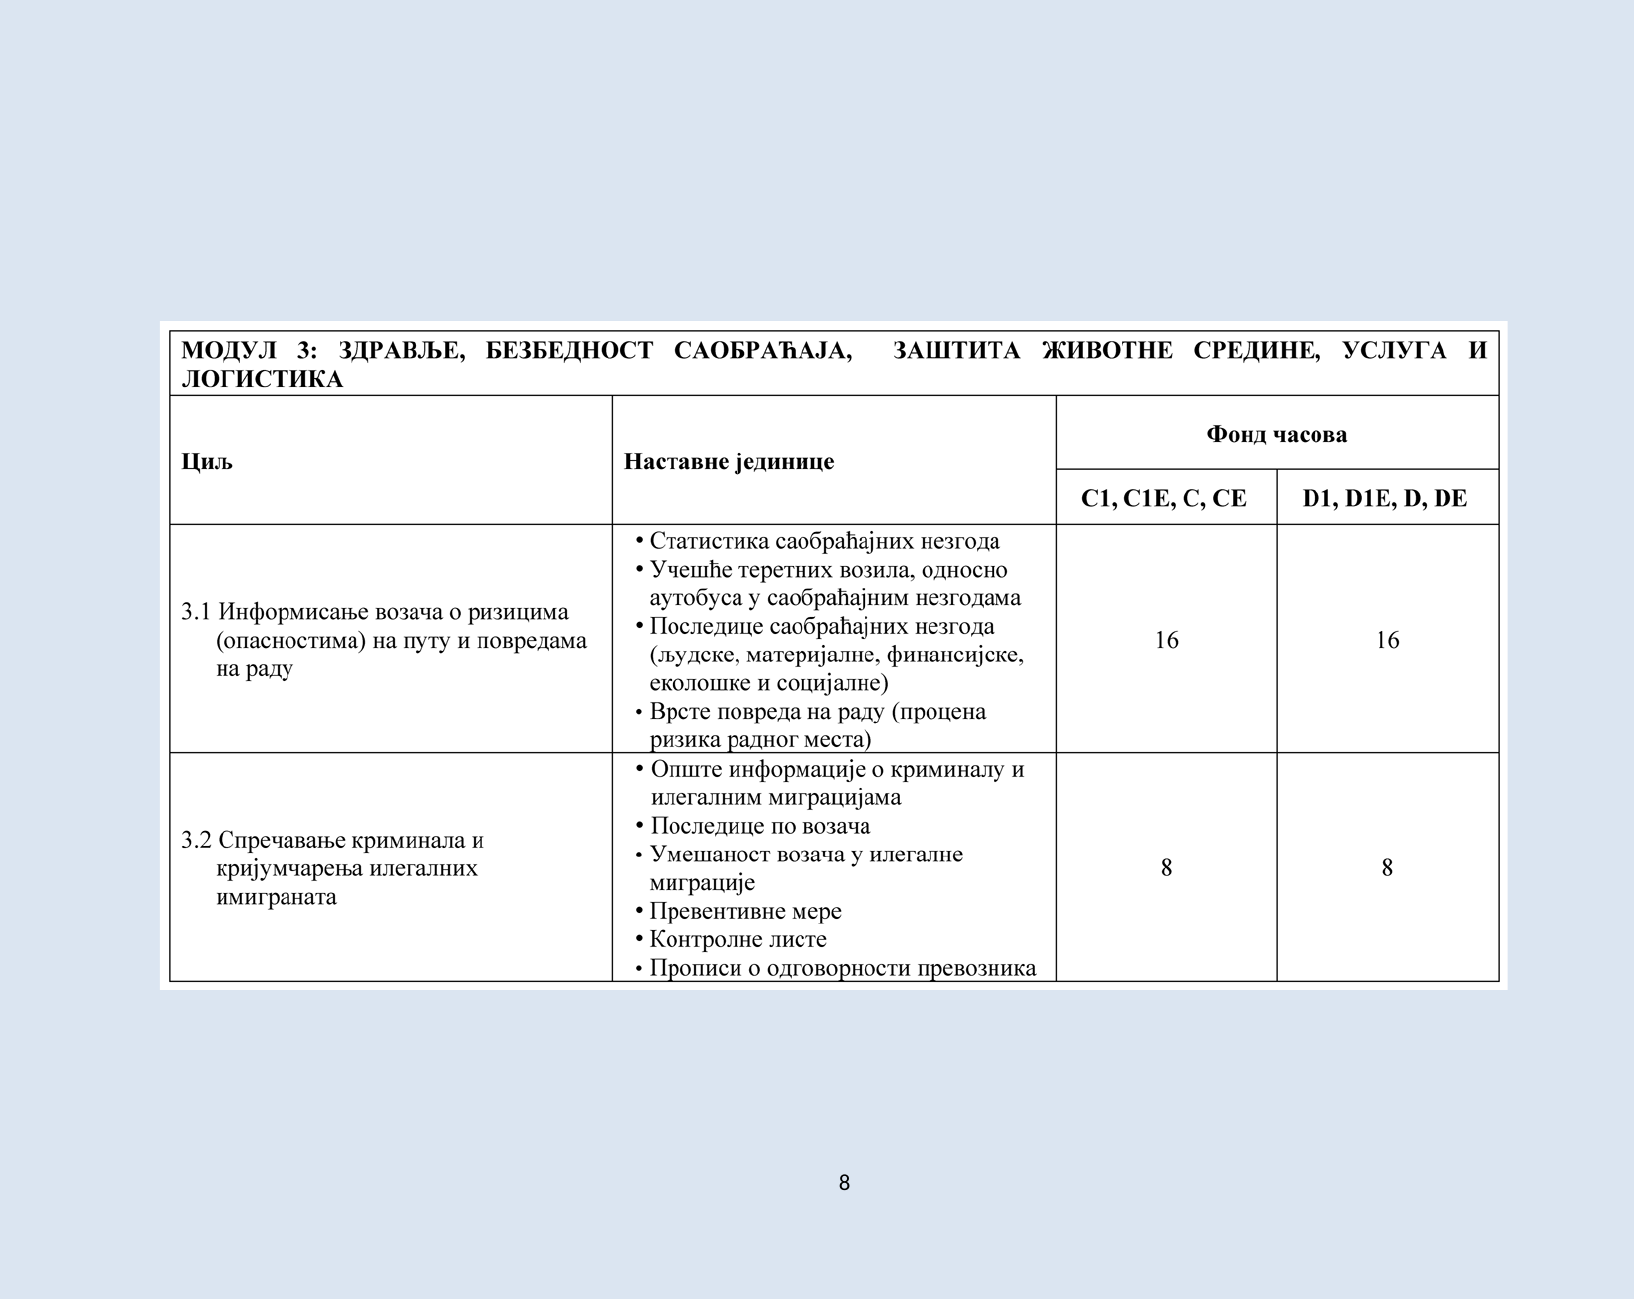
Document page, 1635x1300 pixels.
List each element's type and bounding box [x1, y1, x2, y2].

picture [159, 321, 1508, 990]
